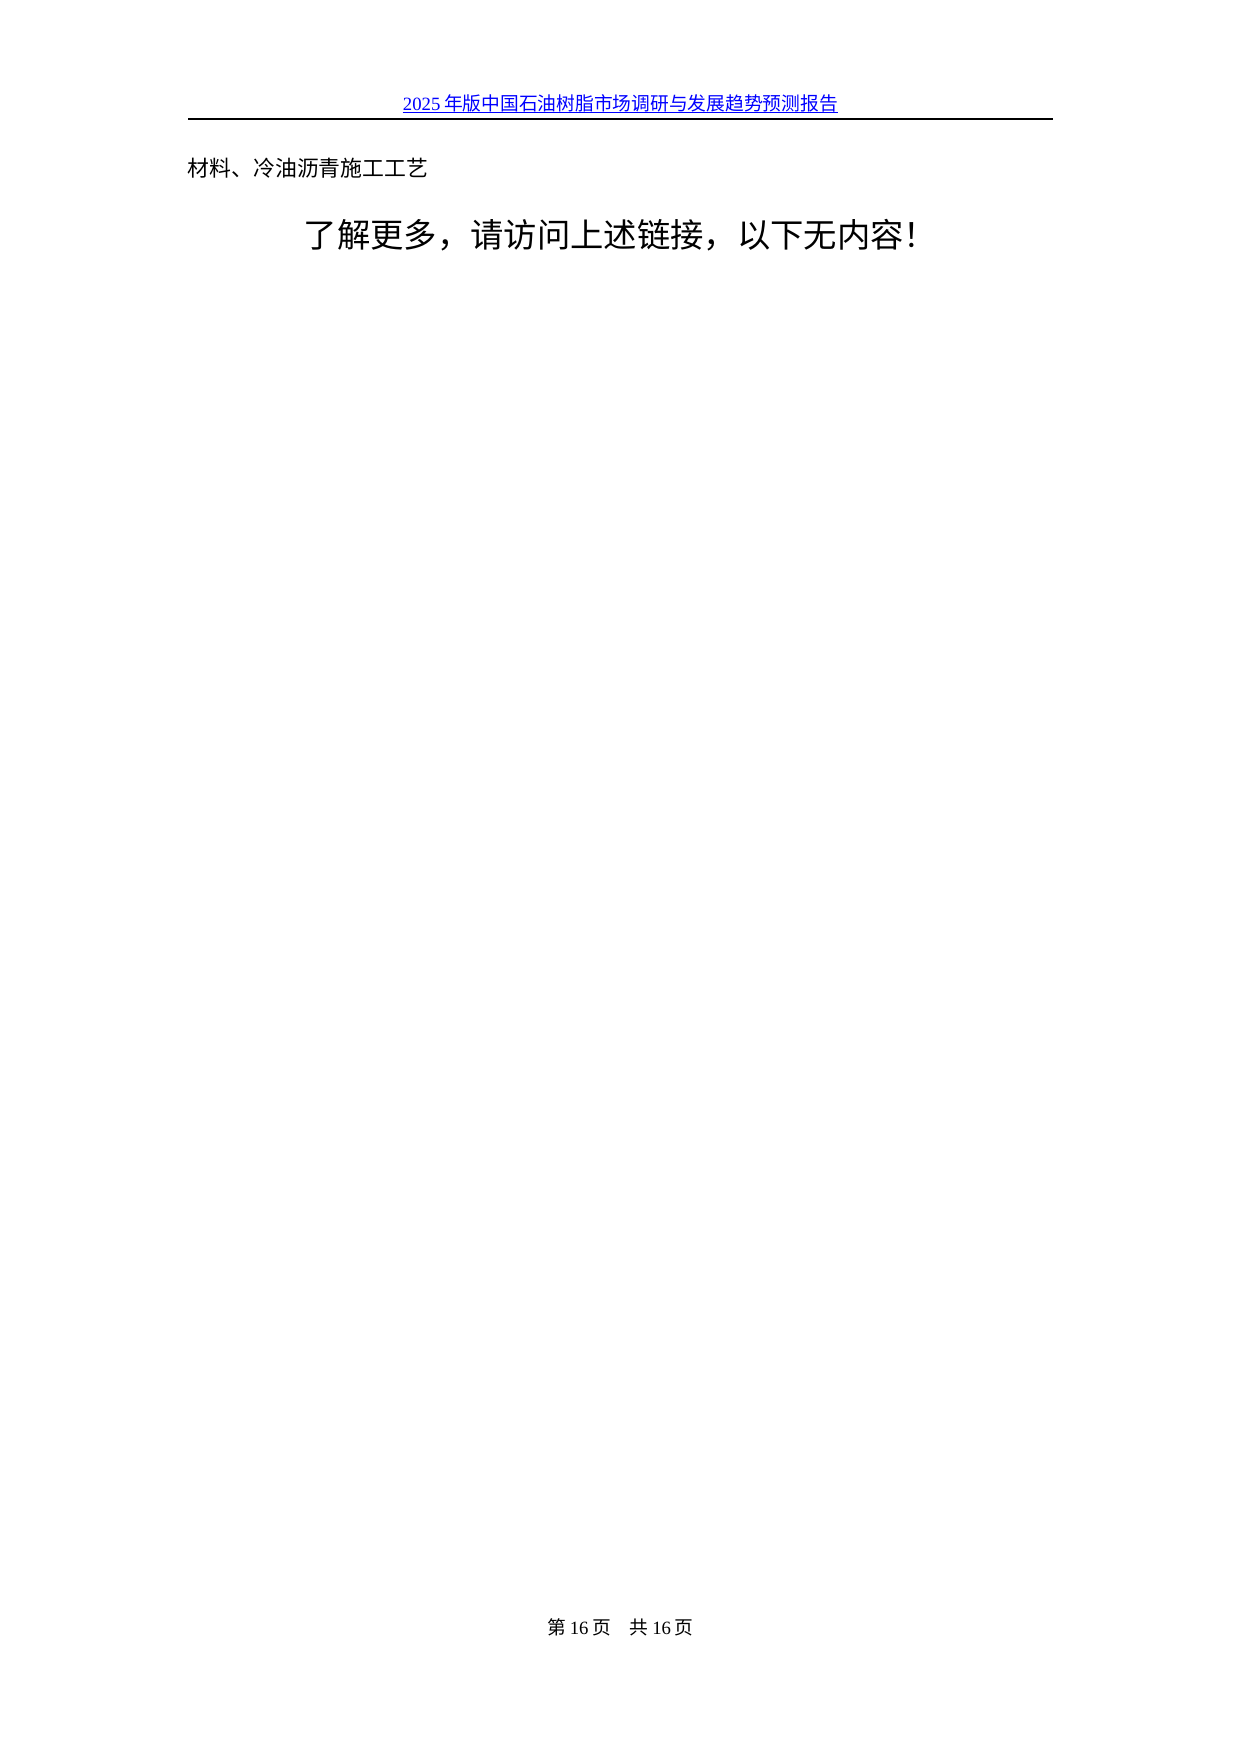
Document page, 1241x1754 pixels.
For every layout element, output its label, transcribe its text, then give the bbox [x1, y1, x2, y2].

title 了解更多，请访问上述链接，以下无内容！ [187, 200, 1053, 265]
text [187, 150, 1053, 183]
